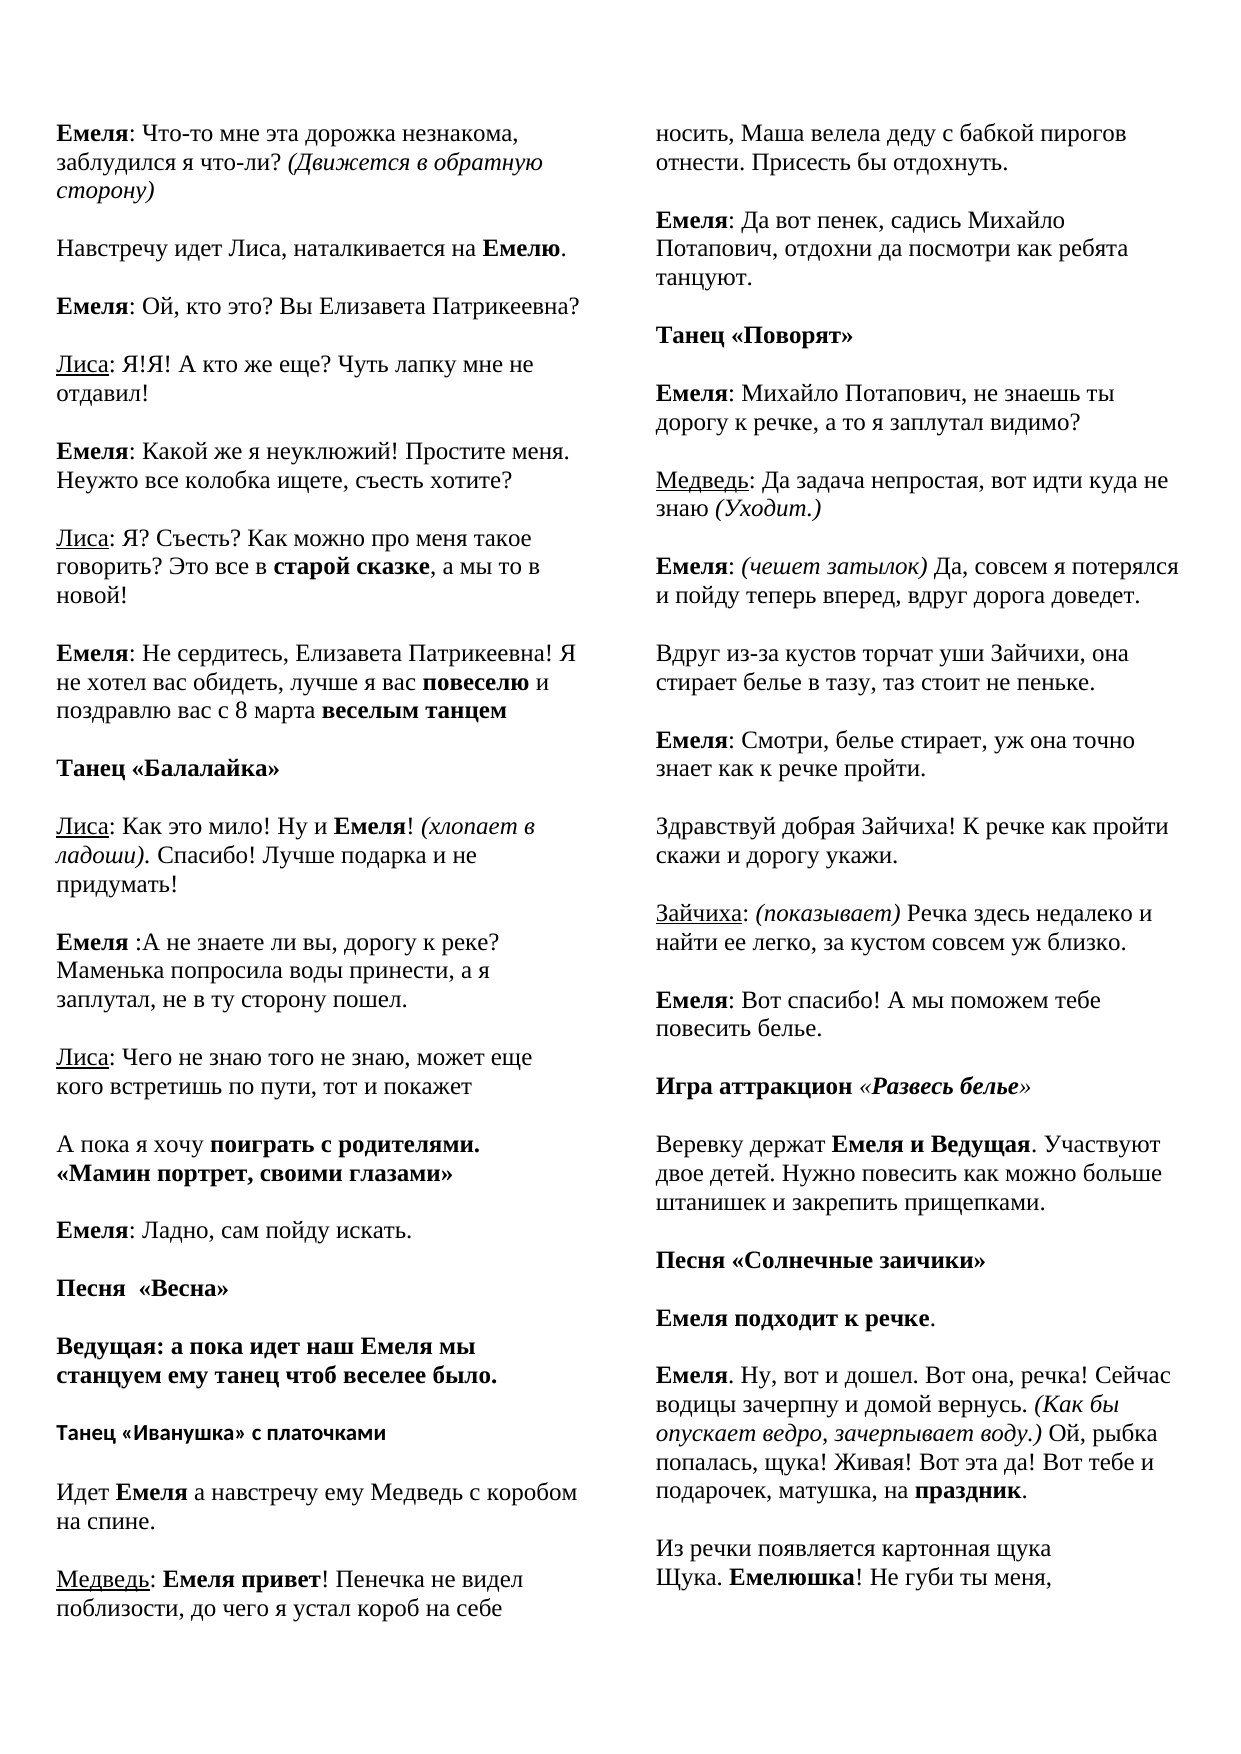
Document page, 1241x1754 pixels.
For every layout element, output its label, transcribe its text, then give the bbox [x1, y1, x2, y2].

text Лиса: Я!Я! А кто же еще? Чуть лапку мне не отдавил! [56, 349, 582, 407]
text Емеля: Михайло Потапович, не знаешь ты дорогу к речке, а то я заплутал видимо? [656, 378, 1181, 436]
text Медведь: Да задача непростая, вот идти куда не знаю (Уходит.) [656, 465, 1181, 522]
text Здравствуй добрая Зайчиха! К речке как пройти скажи и дорогу укажи. [656, 811, 1181, 869]
text Танец «Балалайка» [56, 753, 582, 782]
text Емеля: Смотри, белье стирает, уж она точно знает как к речке пройти. [656, 725, 1181, 782]
text Лиса: Чего не знаю того не знаю, может еще кого встретишь по пути, тот и покажет [56, 1042, 582, 1100]
text Емеля: Ой, кто это? Вы Елизавета Патрикеевна? [56, 291, 582, 320]
text Лиса: Я? Съесть? Как можно про меня такое говорить? Это все в старой сказке, а мы то в новой! [56, 523, 582, 609]
text Зайчиха: (показывает) Речка здесь недалеко и найти ее легко, за кустом совсем уж близко. [656, 898, 1181, 956]
text Емеля подходит к речке. [656, 1303, 1181, 1331]
text Емеля: Не сердитесь, Елизавета Патрикеевна! Я не хотел вас обидеть, лучше я вас повеселю и поздравлю вас с 8 марта веселым танцем [56, 638, 582, 724]
text Песня «Солнечные заичики» [656, 1245, 1181, 1273]
text Из речки появляется картонная щука Щука. Емелюшка! Не губи ты меня, пожалуйста! У меня дома детки малые - щурята. Отпусти, Емелюшка. [656, 1533, 1181, 1591]
text Навстречу идет Лиса, наталкивается на Емелю. [56, 233, 582, 262]
text Емеля: Ладно, сам пойду искать. [56, 1216, 582, 1244]
text Веревку держат Емеля и Ведущая. Участвуют двое детей. Нужно повесить как можно больше штанишек и закрепить прищепками. [656, 1129, 1181, 1216]
text Емеля: Какой же я неуклюжий! Простите меня. Неужто все колобка ищете, съесть хотите? [56, 436, 582, 493]
text Ведущая: а пока идет наш Емеля мы станцуем ему танец чтоб веселее было. [56, 1331, 582, 1389]
text Танец «Поворят» [656, 320, 1181, 349]
text Емеля :А не знаете ли вы, дорогу к реке? Маменька попросила воды принести, а я заплутал, не в ту сторону пошел. [56, 927, 582, 1013]
text Медведь: Емеля привет! Пенечка не видел поблизости, до чего я устал короб на себе носить, Маша велела деду с бабкой пирогов отнести. Присесть бы отдохнуть. [56, 1564, 582, 1622]
text Емеля: Да вот пенек, садись Михайло Потапович, отдохни да посмотри как ребята танцуют. [656, 205, 1181, 291]
text Игра аттракцион «Развесь белье» [656, 1071, 1181, 1100]
text Идет Емеля а навстречу ему Медведь с коробом на спине. [56, 1477, 582, 1535]
text Емеля: Вот спасибо! А мы поможем тебе повесить белье. [656, 985, 1181, 1042]
text Лиса: Как это мило! Ну и Емеля! (хлопает в ладоши). Спасибо! Лучше подарка и не придумать! [56, 811, 582, 898]
text Емеля: (чешет затылок) Да, совсем я потерялся и пойду теперь вперед, вдруг дорога доведет. [656, 551, 1181, 609]
text Емеля. Ну, вот и дошел. Вот она, речка! Сейчас водицы зачерпну и домой вернусь. (Как бы опускает ведро, зачерпывает воду.) Ой, рыбка попалась, щука! Живая! Вот эта да! Вот тебе и подарочек, матушка, на праздник. [656, 1361, 1181, 1504]
text Песня «Весна» [56, 1273, 582, 1302]
text Вдруг из-за кустов торчат уши Зайчихи, она стирает белье в тазу, таз стоит не пеньке. [656, 638, 1181, 696]
text Медведь: Емеля привет! Пенечка не видел поблизости, до чего я устал короб на себе носить, Маша велела деду с бабкой пирогов отнести. Присесть бы отдохнуть. [656, 118, 1181, 176]
text А пока я хочу поиграть с родителями. «Мамин портрет, своими глазами» [56, 1129, 582, 1186]
text Емеля: Что-то мне эта дорожка незнакома, заблудился я что-ли? (Движется в обратную сторону) [56, 118, 582, 204]
text Танец «Иванушка» с платочками [56, 1418, 582, 1446]
